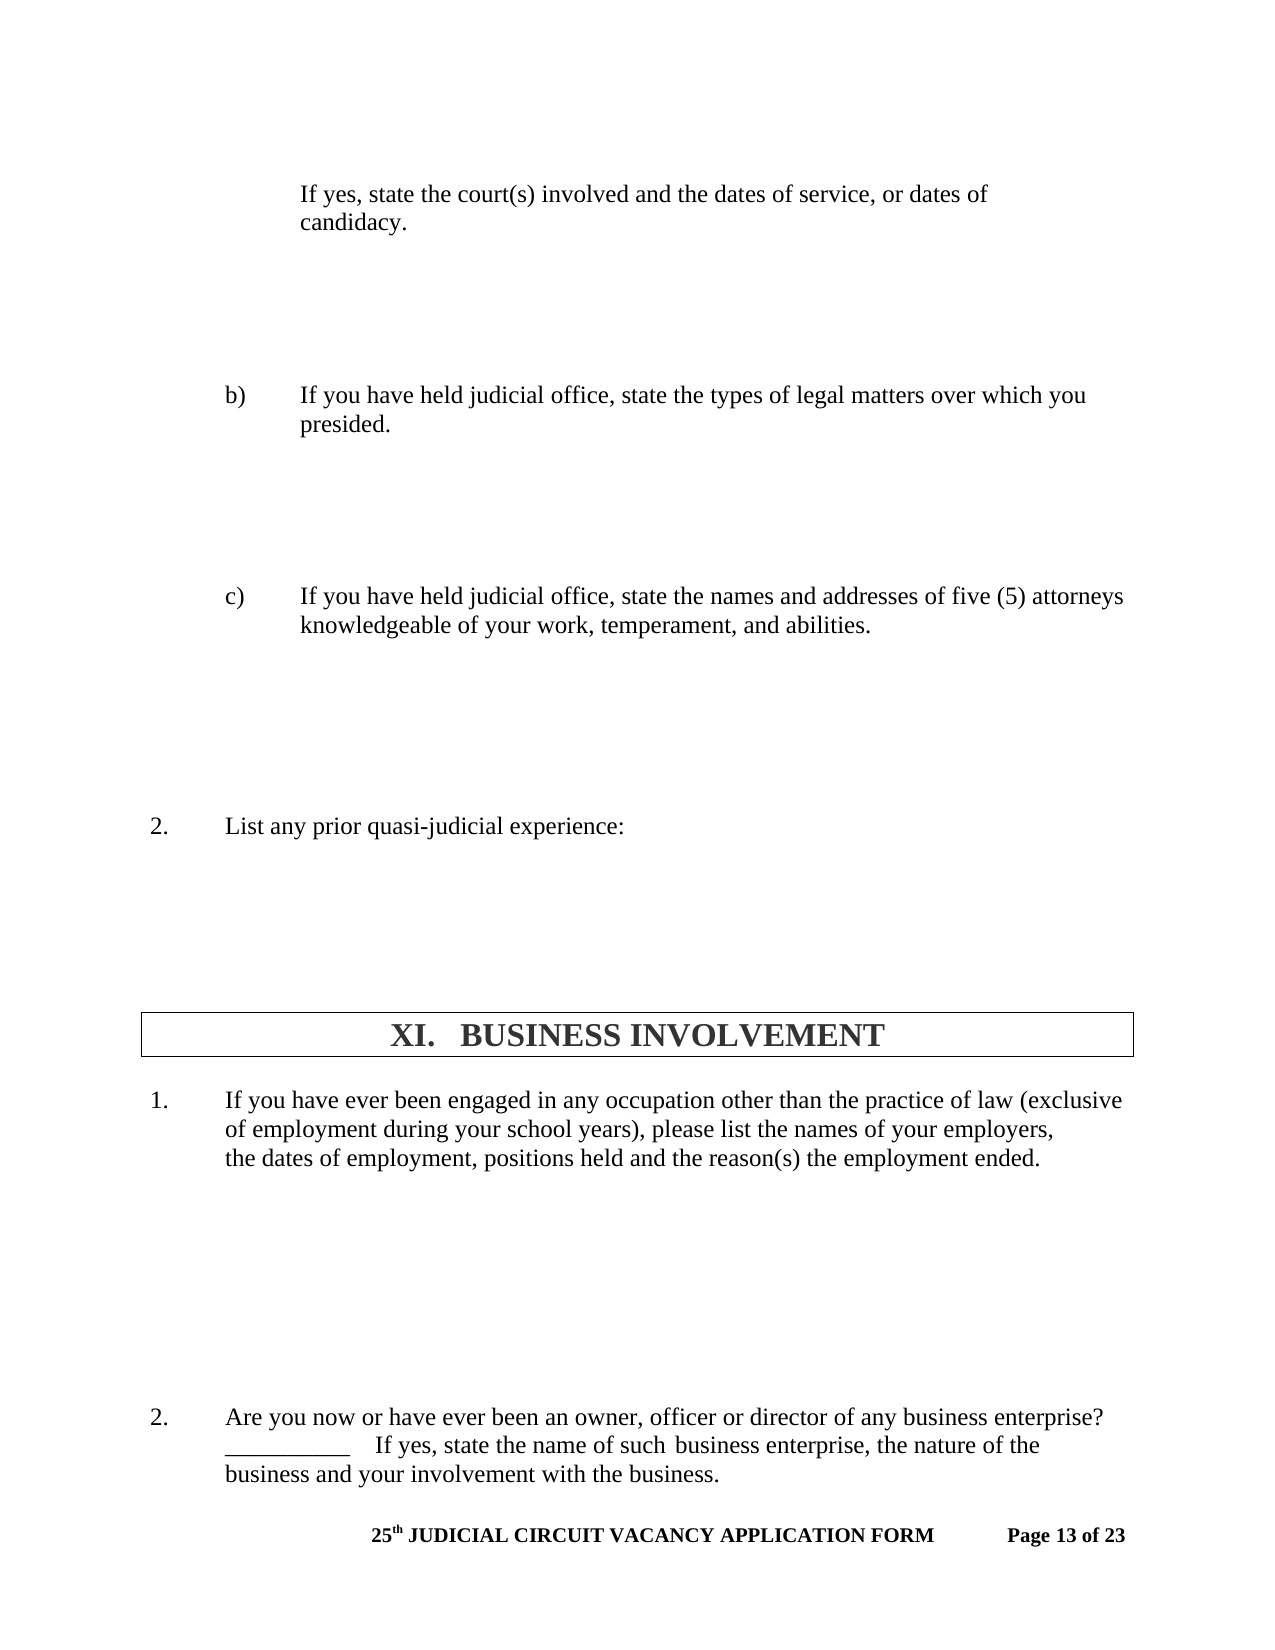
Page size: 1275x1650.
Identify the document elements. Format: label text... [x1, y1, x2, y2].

text If yes, state the court(s) involved and the dates of service, or dates of [75, 179, 1125, 207]
text 2. Are you now or have ever been an owner, officer or director of any business enterprise? __________ If yes, state the name of such business enterprise, the nature of the business and your involvement with the business. [150, 1402, 1125, 1489]
text presided. [75, 409, 1125, 437]
text 1. If you have ever been engaged in any occupation other than the practice of law (exclusive of employment during your school years), please list the names of your employers, the dates of employment, positions held and the reason(s) the employment ended. [150, 1085, 1125, 1172]
text 2. List any prior quasi-judicial experience: [75, 811, 1125, 839]
text XI. BUSINESS INVOLVEMENT [142, 1013, 1133, 1056]
text b) If you have held judicial office, state the types of legal matters over which you [75, 380, 1125, 409]
text c) If you have held judicial office, state the names and addresses of five (5) attorneys knowledgeable of your work, temperament, and abilities. [75, 581, 1125, 639]
text candidacy. [75, 207, 1125, 236]
